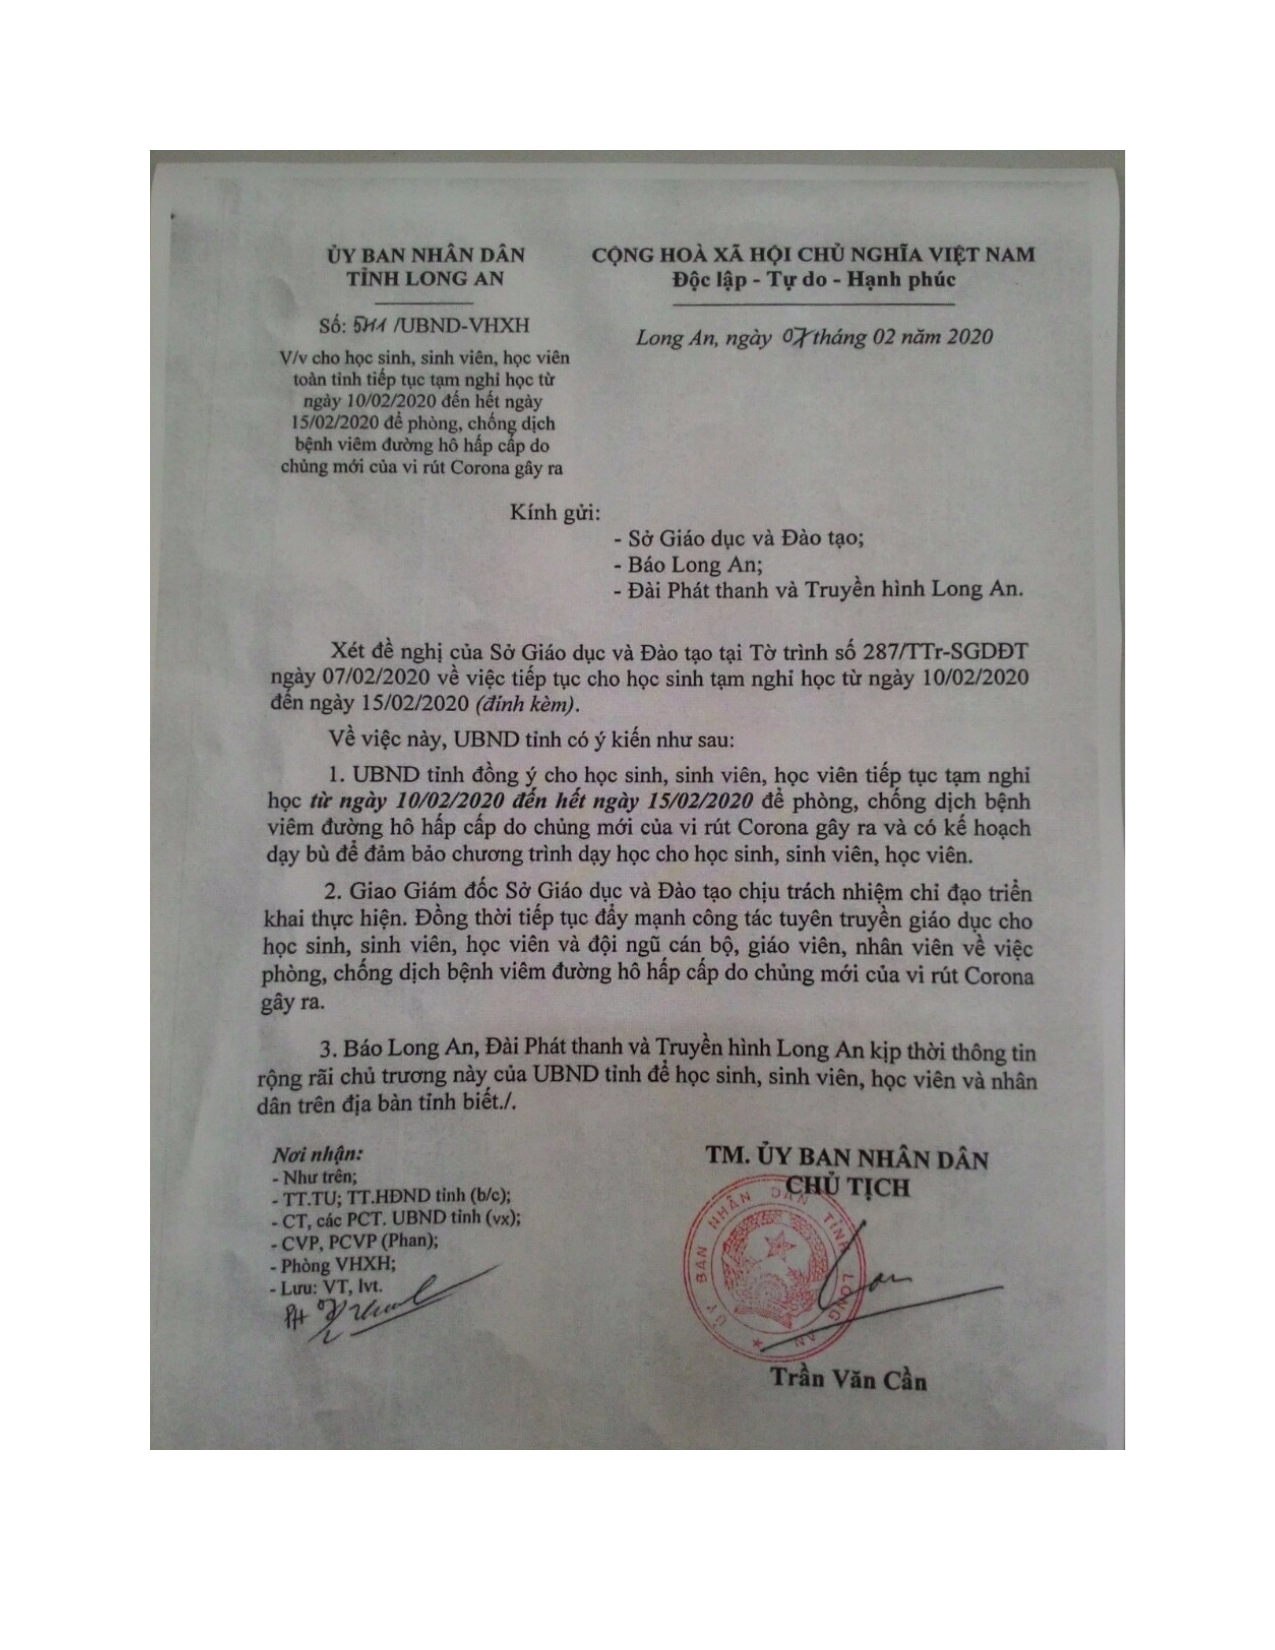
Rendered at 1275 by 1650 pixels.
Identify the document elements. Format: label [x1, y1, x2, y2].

picture [150, 150, 1125, 1450]
